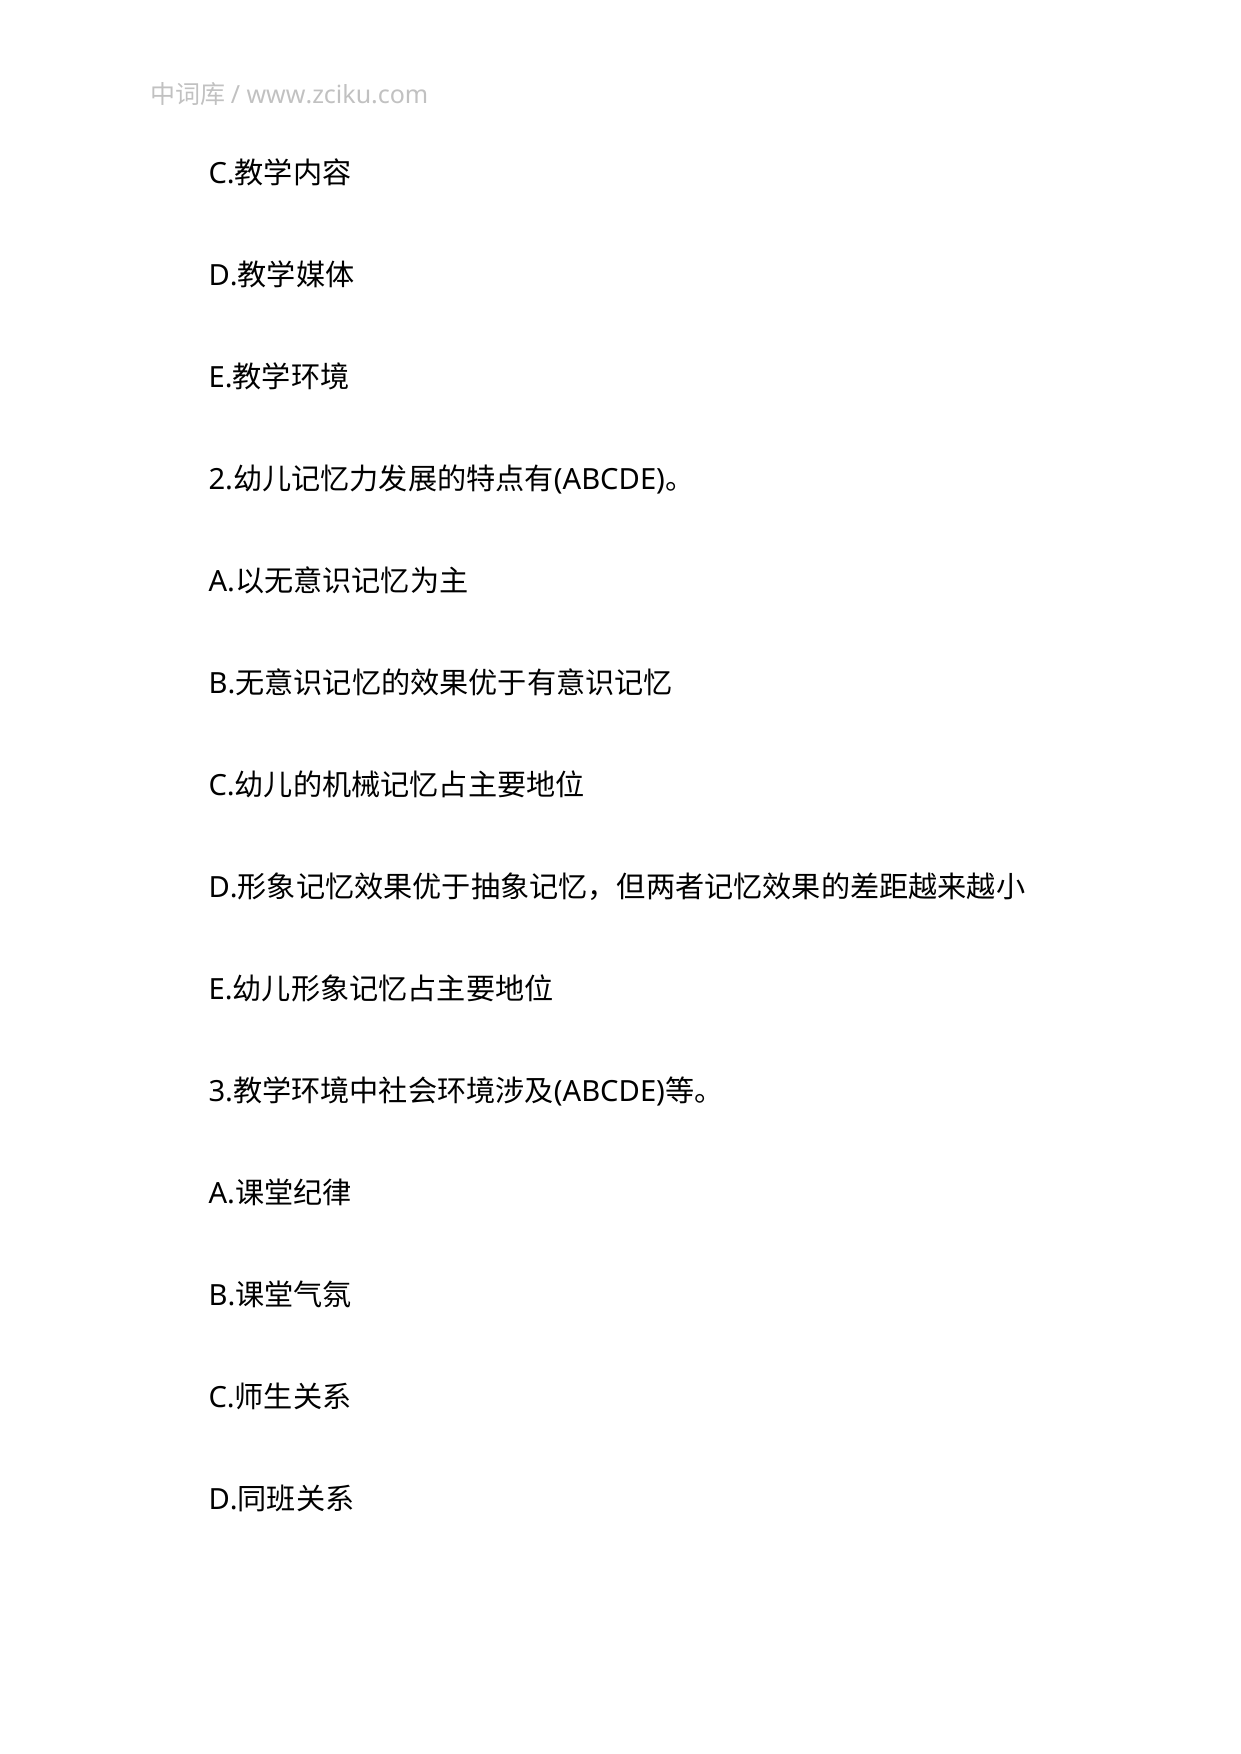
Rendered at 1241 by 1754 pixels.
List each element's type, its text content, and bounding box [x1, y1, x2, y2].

text E.幼儿形象记忆占主要地位 [150, 966, 1090, 1008]
text 3.教学环境中社会环境涉及(ABCDE)等。 [150, 1068, 1090, 1110]
text B.无意识记忆的效果优于有意识记忆 [150, 660, 1090, 702]
text D.形象记忆效果优于抽象记忆，但两者记忆效果的差距越来越小 [150, 864, 1090, 906]
text D.同班关系 [150, 1476, 1090, 1518]
text C.师生关系 [150, 1374, 1090, 1416]
text C.教学内容 [150, 150, 1090, 192]
text A.以无意识记忆为主 [150, 558, 1090, 600]
text C.幼儿的机械记忆占主要地位 [150, 762, 1090, 804]
text E.教学环境 [150, 354, 1090, 396]
text A.课堂纪律 [150, 1170, 1090, 1212]
text B.课堂气氛 [150, 1272, 1090, 1314]
text D.教学媒体 [150, 252, 1090, 294]
text 2.幼儿记忆力发展的特点有(ABCDE)。 [150, 456, 1090, 498]
